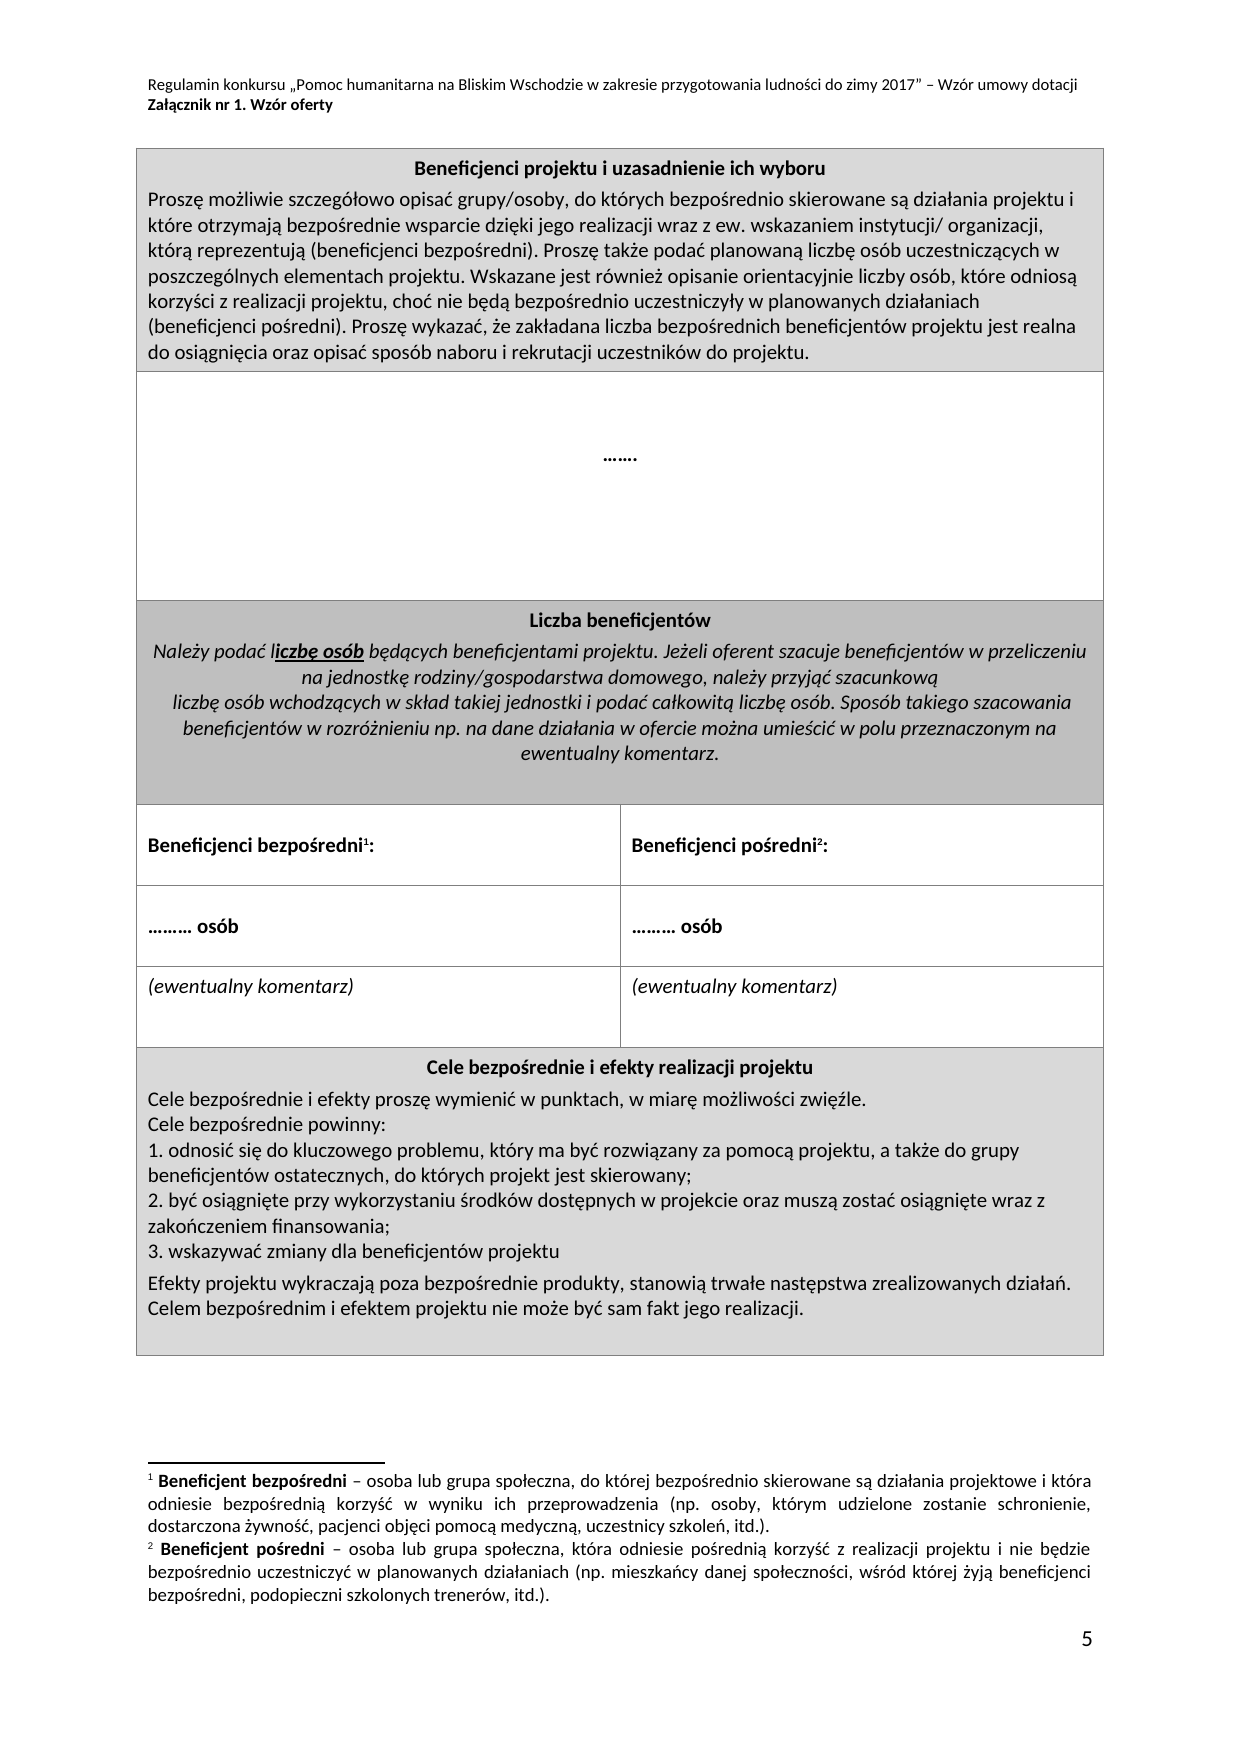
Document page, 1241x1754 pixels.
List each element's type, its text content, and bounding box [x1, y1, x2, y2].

table_cell Liczba beneficjentów Należy podać liczbę osób będących beneficjentami projektu. Jeżeli oferent szacuje beneficjentów w przeliczeniu na jednostkę rodziny/gospodarstwa domowego, należy przyjąć szacunkową liczbę osób wchodzących w skład takiej jednostki i podać całkowitą liczbę osób. Sposób takiego szacowania beneficjentów w rozróżnieniu np. na dane działania w ofercie można umieścić w polu przeznaczonym na ewentualny komentarz. [137, 601, 1103, 804]
table_cell ……. [137, 372, 1103, 600]
table_cell (ewentualny komentarz) [137, 967, 620, 1047]
table_cell Beneficjenci pośredni: [621, 805, 1103, 885]
table_cell ……… osób [137, 886, 620, 966]
table_cell Cele bezpośrednie i efekty realizacji projektu Cele bezpośrednie i efekty proszę wymienić w punktach, w miarę możliwości zwięźle. Cele bezpośrednie powinny: 1. odnosić się do kluczowego problemu, który ma być rozwiązany za pomocą projektu, a także do grupy beneficjentów ostatecznych, do których projekt jest skierowany; 2. być osiągnięte przy wykorzystaniu środków dostępnych w projekcie oraz muszą zostać osiągnięte wraz z zakończeniem finansowania; 3. wskazywać zmiany dla beneficjentów projektu Efekty projektu wykraczają poza bezpośrednie produkty, stanowią trwałe następstwa zrealizowanych działań. Celem bezpośrednim i efektem projektu nie może być sam fakt jego realizacji. [137, 1048, 1103, 1355]
table_header Beneficjenci projektu i uzasadnienie ich wyboru Proszę możliwie szczegółowo opisać grupy/osoby, do których bezpośrednio skierowane są działania projektu i które otrzymają bezpośrednie wsparcie dzięki jego realizacji wraz z ew. wskazaniem instytucji/ organizacji, którą reprezentują (beneficjenci bezpośredni). Proszę także podać planowaną liczbę osób uczestniczących w poszczególnych elementach projektu. Wskazane jest również opisanie orientacyjnie liczby osób, które odniosą korzyści z realizacji projektu, choć nie będą bezpośrednio uczestniczyły w planowanych działaniach (beneficjenci pośredni). Proszę wykazać, że zakładana liczba bezpośrednich beneficjentów projektu jest realna do osiągnięcia oraz opisać sposób naboru i rekrutacji uczestników do projektu. [137, 149, 1103, 371]
table_cell (ewentualny komentarz) [621, 967, 1103, 1047]
table_cell Beneficjenci bezpośredni: [137, 805, 620, 885]
table_cell ……… osób [621, 886, 1103, 966]
